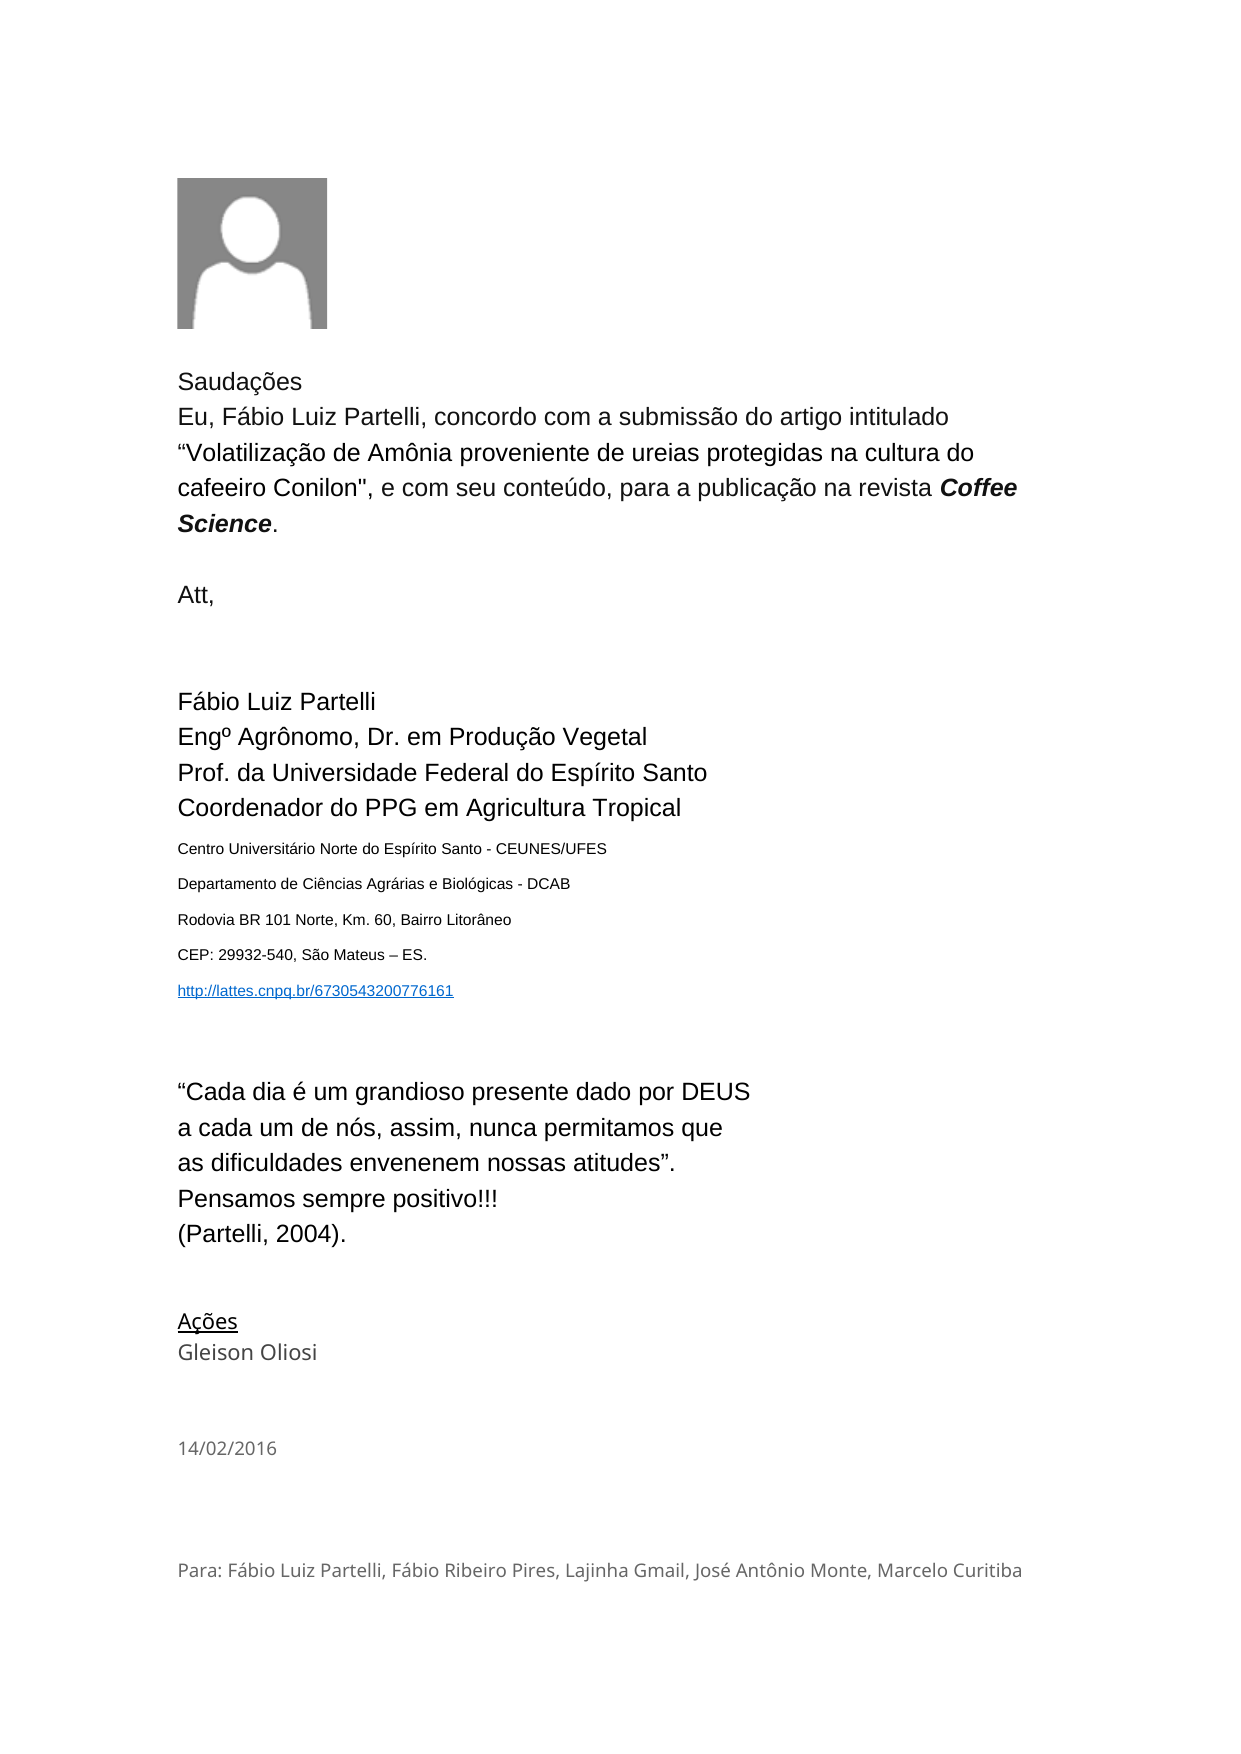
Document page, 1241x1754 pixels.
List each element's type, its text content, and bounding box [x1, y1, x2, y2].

text Saudações [177, 360, 1063, 396]
picture [177, 178, 328, 329]
text Ações [177, 1304, 1063, 1336]
text Att, [177, 573, 1063, 609]
text Fábio Luiz Partelli Engº Agrônomo, Dr. em Produção Vegetal Prof. da Universidade Federal do Espírito Santo Coordenador do PPG em Agricultura Tropical Centro Universitário Norte do Espírito Santo - CEUNES/UFES Departamento de Ciências Agrárias e Biológicas - DCAB Rodovia BR 101 Norte, Km. 60, Bairro Litorâneo CEP: 29932-540, São Mateus – ES. http://lattes.cnpq.br/6730543200776161 “Cada dia é um grandioso presente dado por DEUS a cada um de nós, assim, nunca permitamos que as dificuldades envenenem nossas atitudes”. Pensamos sempre positivo!!! (Partelli, 2004). [177, 680, 1063, 1248]
text Para: Fábio Luiz Partelli, Fábio Ribeiro Pires, Lajinha Gmail, José Antônio Monte, Marcelo Curitiba [177, 1556, 1063, 1583]
text Eu, Fábio Luiz Partelli, concordo com a submissão do artigo intitulado “Volatilização de Amônia proveniente de ureias protegidas na cultura do cafeeiro Conilon", e com seu conteúdo, para a publicação na revista Coffee Science. [177, 396, 1063, 538]
text Gleison Oliosi [177, 1336, 1063, 1367]
text 14/02/2016 [177, 1429, 1063, 1461]
